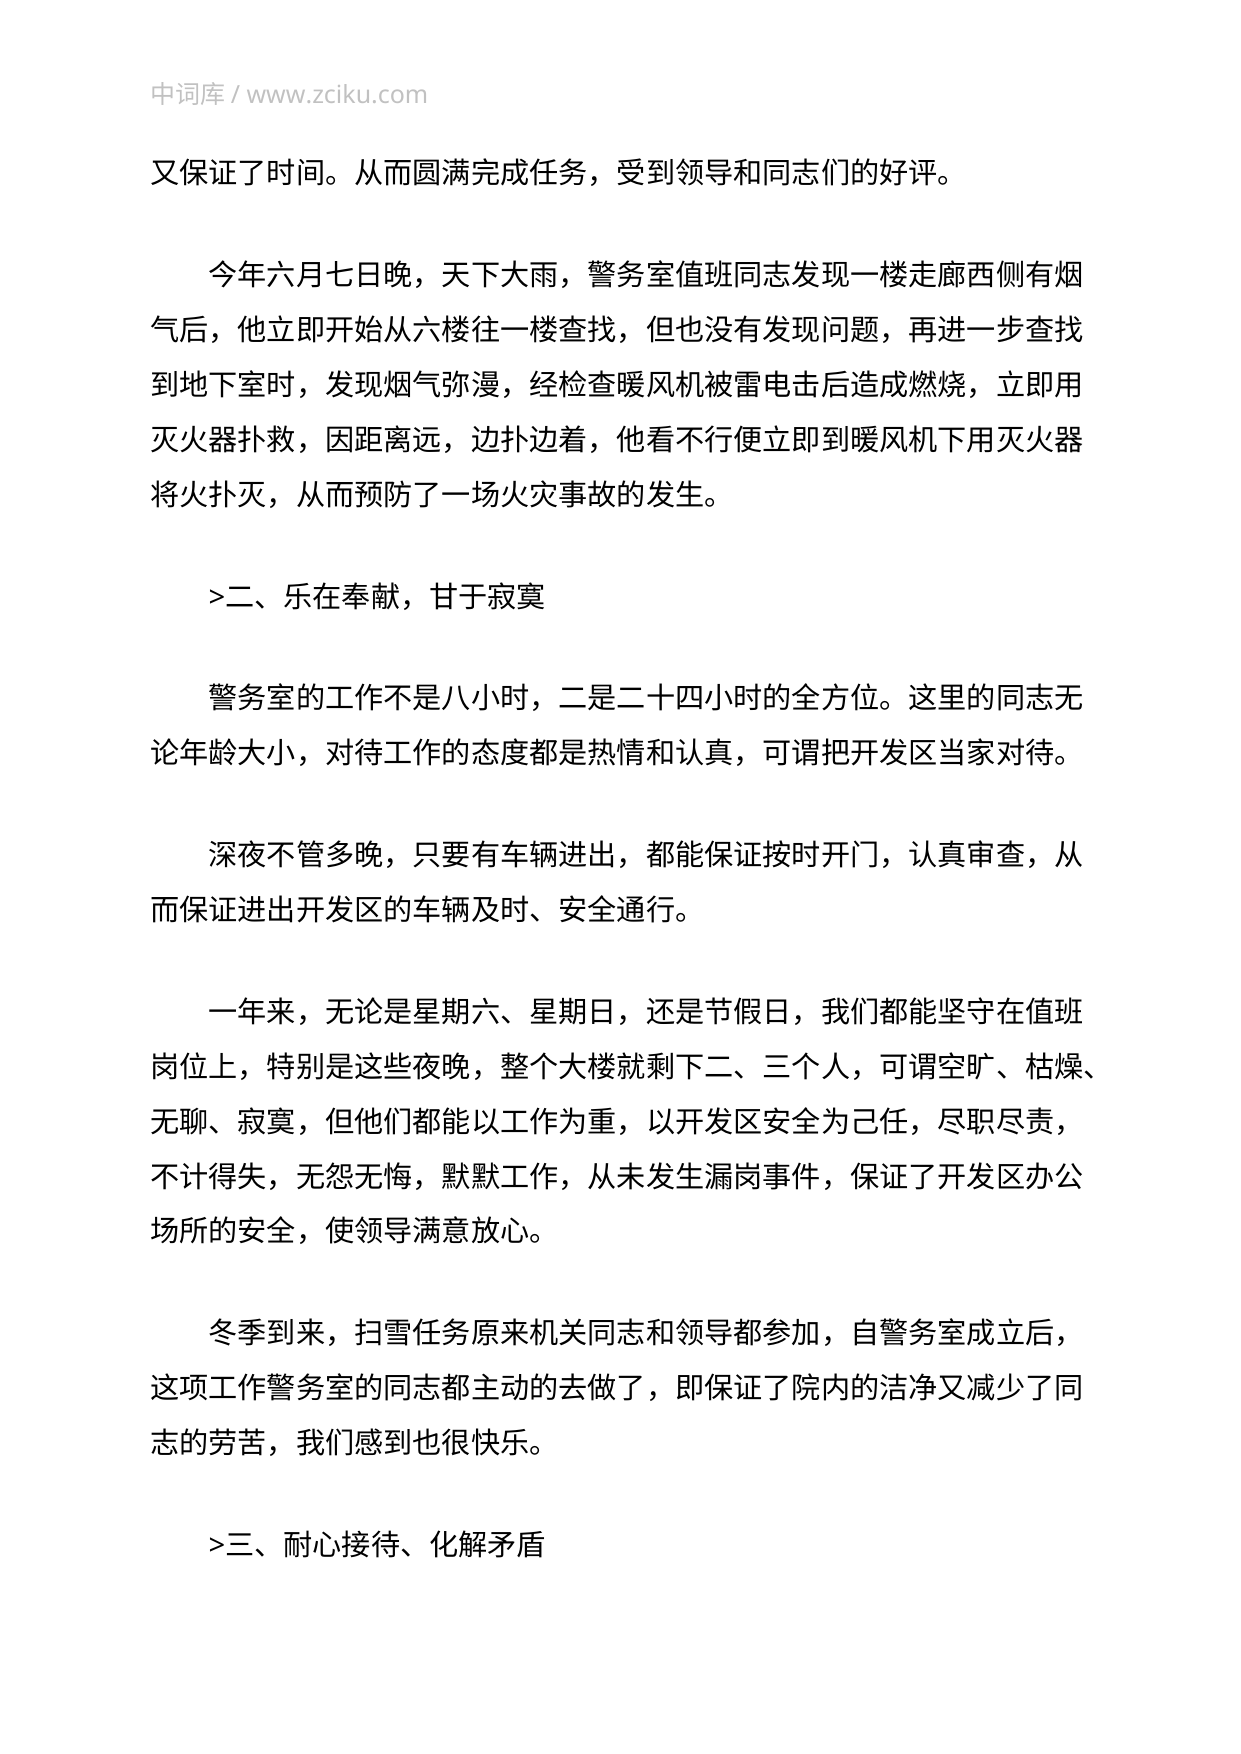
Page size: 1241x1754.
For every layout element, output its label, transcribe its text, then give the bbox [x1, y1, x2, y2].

text 冬季到来，扫雪任务原来机关同志和领导都参加，自警务室成立后，这项工作警务室的同志都主动的去做了，即保证了院内的洁净又减少了同志的劳苦，我们感到也很快乐。 [150, 1310, 1090, 1462]
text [150, 150, 1090, 192]
text 今年六月七日晚，天下大雨，警务室值班同志发现一楼走廊西侧有烟气后，他立即开始从六楼往一楼查找，但也没有发现问题，再进一步查找到地下室时，发现烟气弥漫，经检查暖风机被雷电击后造成燃烧，立即用灭火器扑救，因距离远，边扑边着，他看不行便立即到暖风机下用灭火器将火扑灭，从而预防了一场火灾事故的发生。 [150, 252, 1090, 514]
text 深夜不管多晚，只要有车辆进出，都能保证按时开门，认真审查，从而保证进出开发区的车辆及时、安全通行。 [150, 832, 1090, 929]
text 一年来，无论是星期六、星期日，还是节假日，我们都能坚守在值班岗位上，特别是这些夜晚，整个大楼就剩下二、三个人，可谓空旷、枯燥、无聊、寂寞，但他们都能以工作为重，以开发区安全为己任，尽职尽责，不计得失，无怨无悔，默默工作，从未发生漏岗事件，保证了开发区办公场所的安全，使领导满意放心。 [150, 988, 1090, 1250]
text >二、乐在奉献，甘于寂寞 [150, 573, 1090, 616]
text 警务室的工作不是八小时，二是二十四小时的全方位。这里的同志无论年龄大小，对待工作的态度都是热情和认真，可谓把开发区当家对待。 [150, 675, 1090, 772]
text >三、耐心接待、化解矛盾 [150, 1521, 1090, 1564]
